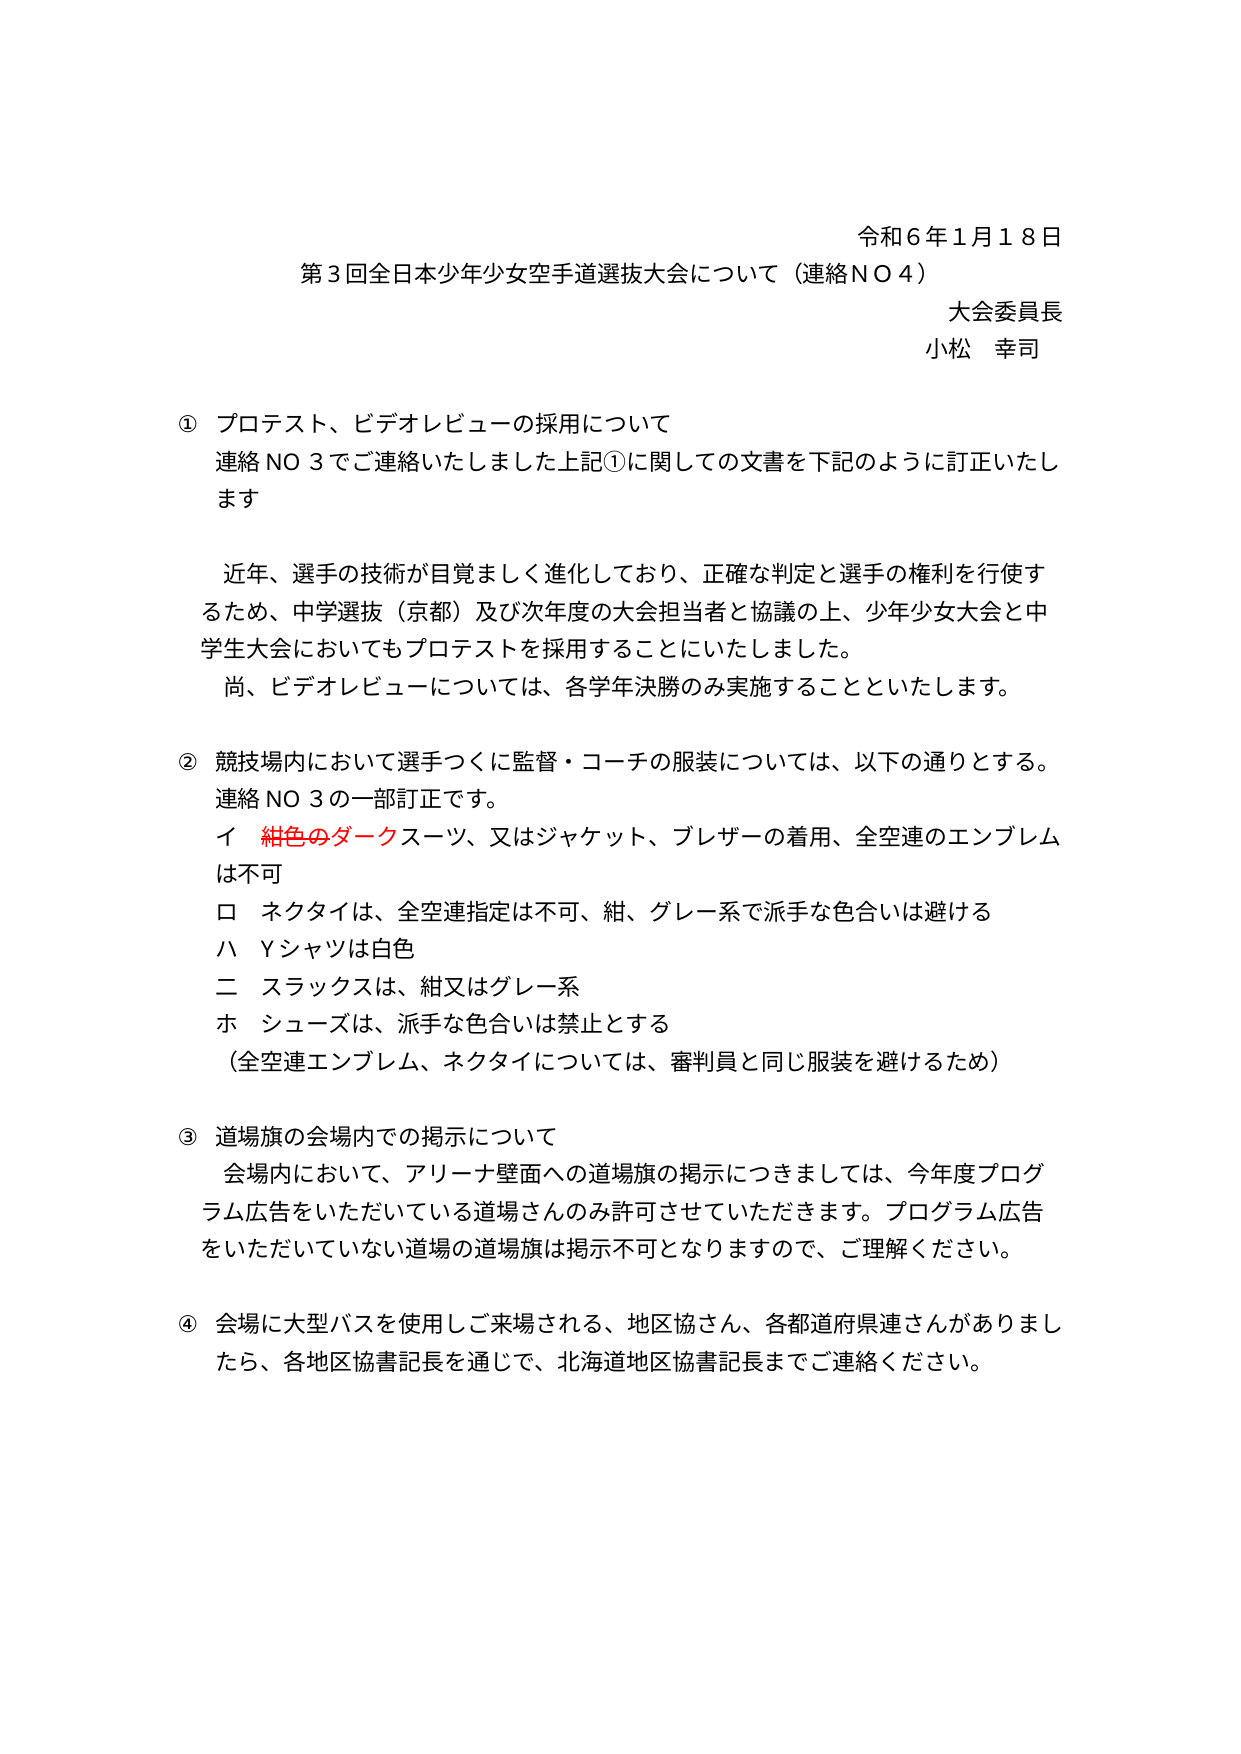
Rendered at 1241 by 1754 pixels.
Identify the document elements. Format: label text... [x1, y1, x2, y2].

list イ 紺色のダークスーツ、又はジャケット、ブレザーの着用、全空連のエンブレムは不可 [215, 817, 1063, 892]
list 連絡NO３の一部訂正です。 [215, 779, 1063, 817]
list 連絡NO３でご連絡いたしました上記①に関しての文書を下記のように訂正いたします [215, 442, 1063, 517]
text 第3回全日本少年少女空手道選抜大会について（連絡ＮＯ４） [177, 254, 1063, 292]
list ホ シューズは、派手な色合いは禁止とする [215, 1004, 1063, 1042]
text 近年、選手の技術が目覚ましく進化しており、正確な判定と選手の権利を行使するため、中学選抜（京都）及び次年度の大会担当者と協議の上、少年少女大会と中学生大会においてもプロテストを採用することにいたしました。 [177, 554, 1063, 667]
text をいただいていない道場の道場旗は掲示不可となりますので、ご理解ください。 [177, 1229, 1063, 1267]
text 尚、ビデオレビューについては、各学年決勝のみ実施することといたします。 [177, 667, 1063, 704]
list 競技場内において選手つくに監督・コーチの服装については、以下の通りとする。 [177, 742, 1063, 779]
list ハ Yシャツは白色 [215, 929, 1063, 967]
text 大会委員長 [177, 292, 1063, 329]
text 会場内において、アリーナ壁面への道場旗の掲示につきましては、今年度プログラム広告をいただいている道場さんのみ許可させていただきます。プログラム広告 [177, 1154, 1063, 1229]
list （全空連エンブレム、ネクタイについては、審判員と同じ服装を避けるため） [215, 1042, 1063, 1079]
text 小松 幸司 [177, 329, 1040, 367]
list 道場旗の会場内での掲示について [177, 1117, 1063, 1154]
list 会場に大型バスを使用しご来場される、地区協さん、各都道府県連さんがありましたら、各地区協書記長を通じで、北海道地区協書記長までご連絡ください。 [177, 1304, 1063, 1379]
text 令和６年１月１８日 [177, 217, 1063, 254]
list 二 スラックスは、紺又はグレー系 [215, 967, 1063, 1004]
list ロ ネクタイは、全空連指定は不可、紺、グレー系で派手な色合いは避ける [215, 892, 1063, 929]
list プロテスト、ビデオレビューの採用について [177, 404, 1063, 442]
